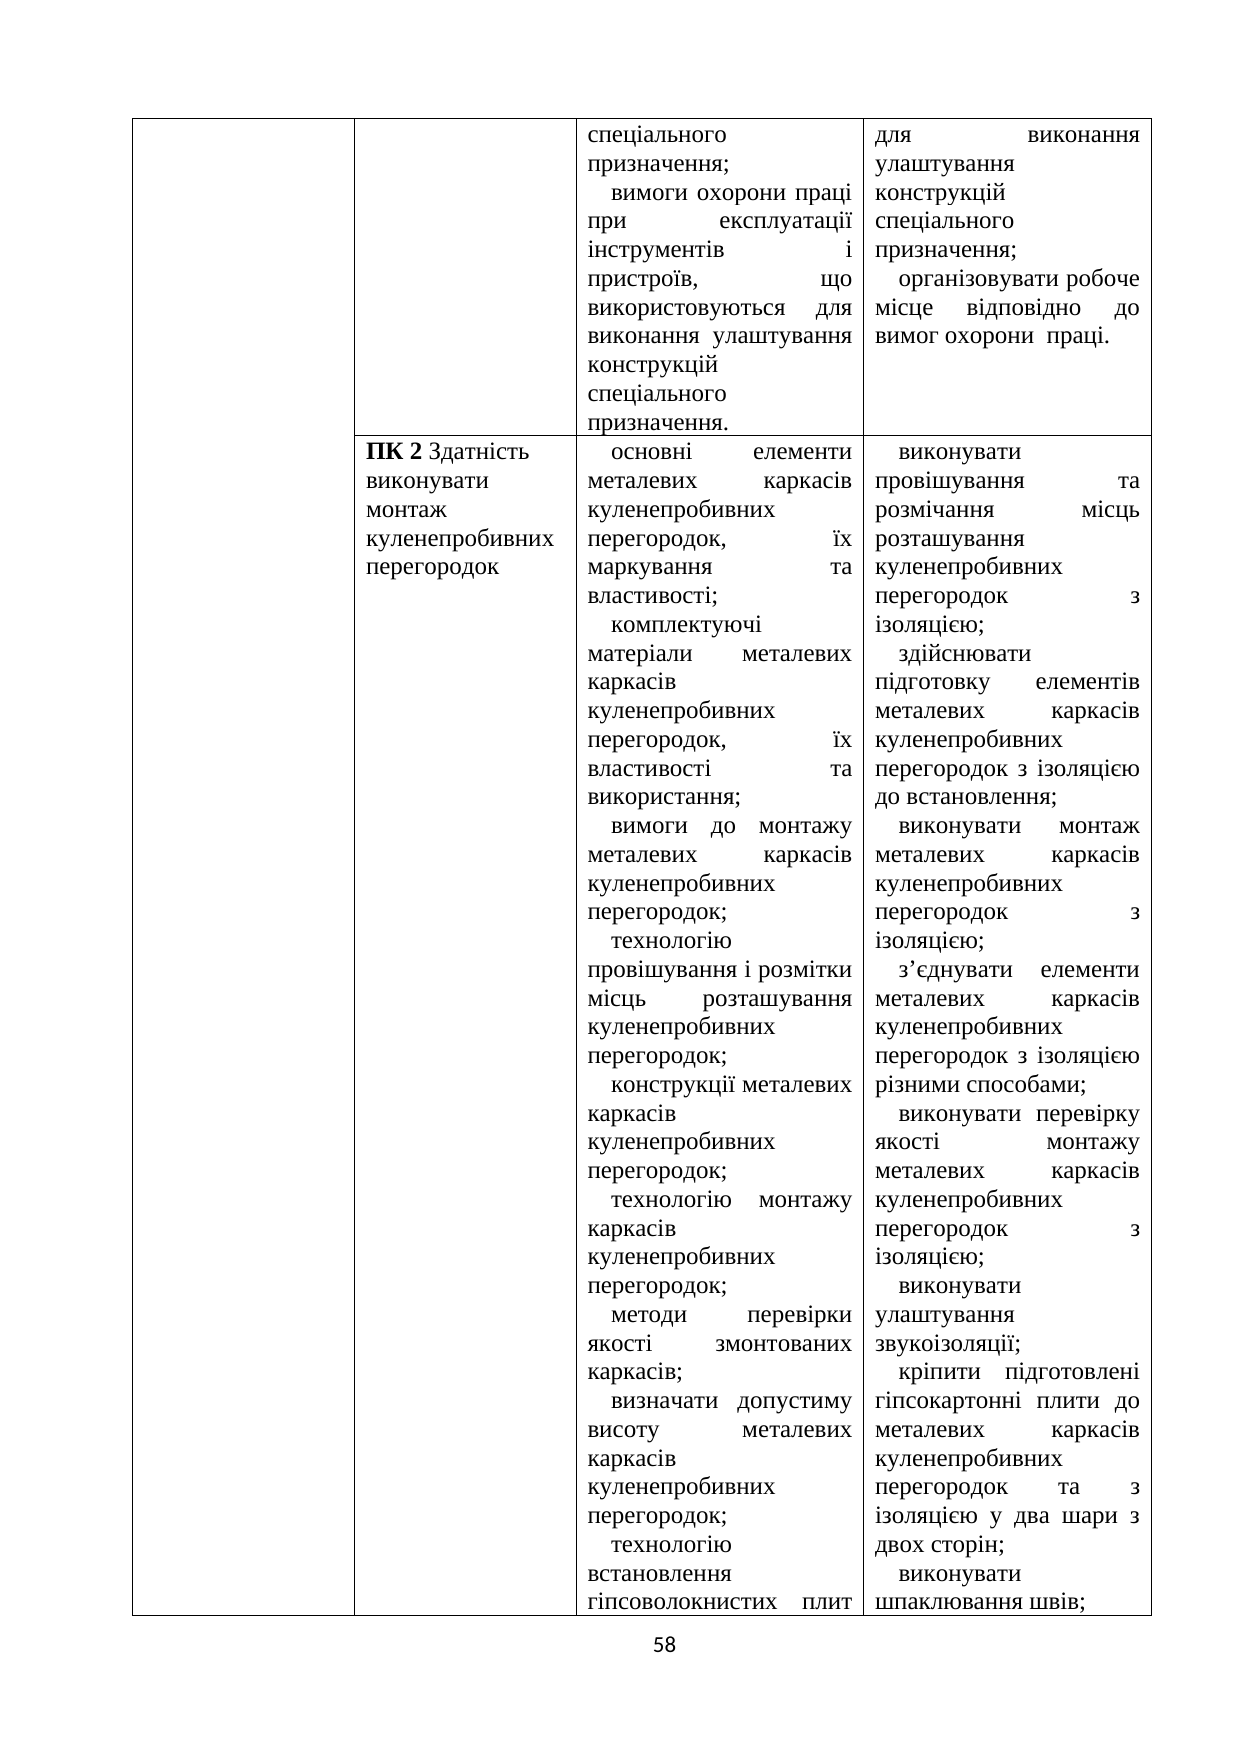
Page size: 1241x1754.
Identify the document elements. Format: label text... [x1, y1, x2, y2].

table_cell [864, 436, 1151, 1615]
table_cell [355, 436, 576, 1615]
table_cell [864, 119, 1151, 435]
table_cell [355, 119, 576, 435]
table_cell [577, 436, 863, 1615]
